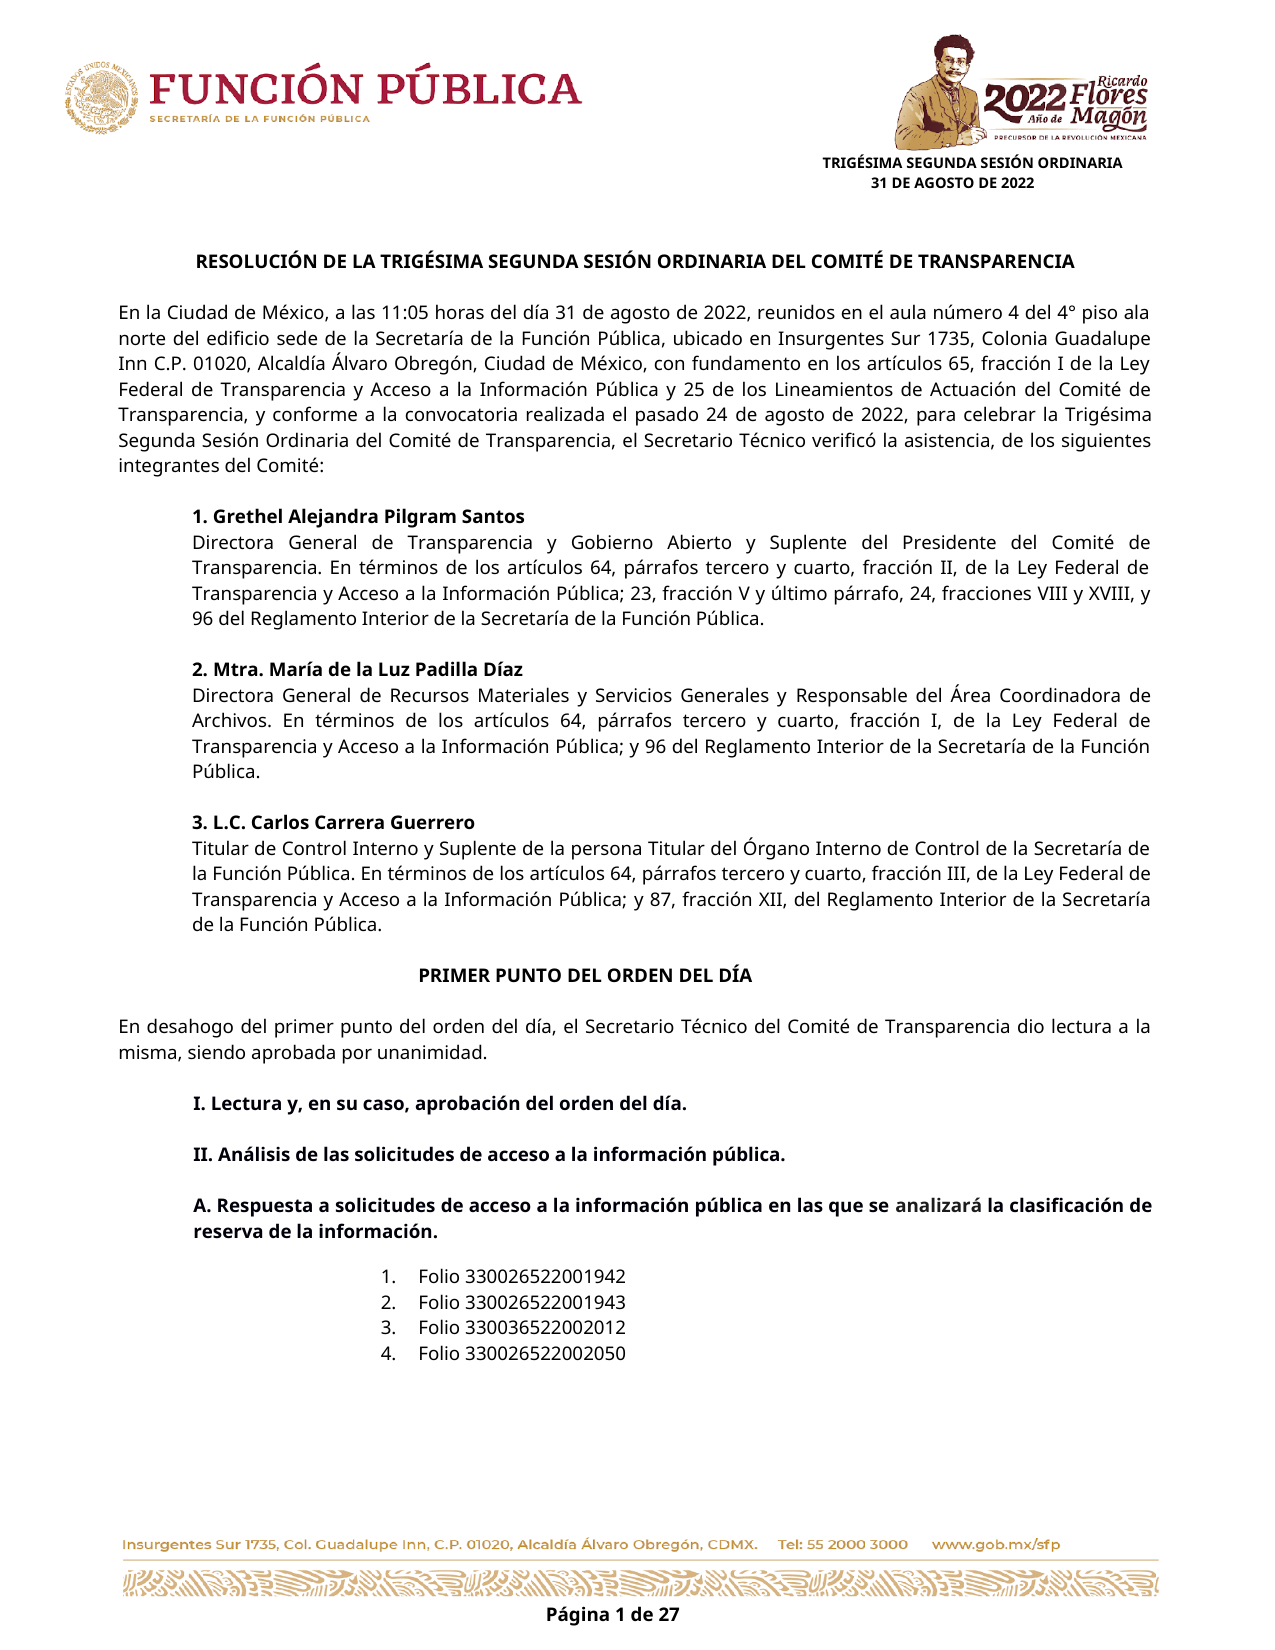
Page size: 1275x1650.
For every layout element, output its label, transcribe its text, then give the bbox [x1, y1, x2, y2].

text 2. Mtra. María de la Luz Padilla Díaz [192, 657, 1152, 682]
text Titular de Control Interno y Suplente de la persona Titular del Órgano Interno de Control de la Secretaría de la Función Pública. En términos de los artículos 64, párrafos tercero y cuarto, fracción III, de la Ley Federal de Transparencia y Acceso a la Información Pública; y 87, fracción XII, del Reglamento Interior de la Secretaría de la Función Pública. [192, 835, 1152, 937]
picture [3, 1517, 1275, 1615]
text Directora General de Recursos Materiales y Servicios Generales y Responsable del Área Coordinadora de Archivos. En términos de los artículos 64, párrafos tercero y cuarto, fracción I, de la Ley Federal de Transparencia y Acceso a la Información Pública; y 96 del Reglamento Interior de la Secretaría de la Función Pública. [192, 682, 1152, 784]
text En desahogo del primer punto del orden del día, el Secretario Técnico del Comité de Transparencia dio lectura a la misma, siendo aprobada por unanimidad. [118, 1014, 1152, 1065]
list Folio 330026522001942 [381, 1263, 1152, 1289]
list Folio 330026522001943 [381, 1289, 1152, 1314]
text 1. Grethel Alejandra Pilgram Santos [192, 503, 1152, 529]
text A. Respuesta a solicitudes de acceso a la información pública en las que se analizará la clasificación de reserva de la información. [193, 1192, 1152, 1243]
text II. Análisis de las solicitudes de acceso a la información pública. [193, 1141, 1152, 1167]
picture [0, 0, 1272, 163]
text En la Ciudad de México, a las 11:05 horas del día 31 de agosto de 2022, reunidos en el aula número 4 del 4° piso ala norte del edificio sede de la Secretaría de la Función Pública, ubicado en Insurgentes Sur 1735, Colonia Guadalupe Inn C.P. 01020, Alcaldía Álvaro Obregón, Ciudad de México, con fundamento en los artículos 65, fracción I de la Ley Federal de Transparencia y Acceso a la Información Pública y 25 de los Lineamientos de Actuación del Comité de Transparencia, y conforme a la convocatoria realizada el pasado 24 de agosto de 2022, para celebrar la Trigésima Segunda Sesión Ordinaria del Comité de Transparencia, el Secretario Técnico verificó la asistencia, de los siguientes integrantes del Comité: [118, 299, 1152, 478]
list Folio 330036522002012 [381, 1314, 1152, 1340]
text Directora General de Transparencia y Gobierno Abierto y Suplente del Presidente del Comité de Transparencia. En términos de los artículos 64, párrafos tercero y cuarto, fracción II, de la Ley Federal de Transparencia y Acceso a la Información Pública; 23, fracción V y último párrafo, 24, fracciones VIII y XVIII, y 96 del Reglamento Interior de la Secretaría de la Función Pública. [192, 529, 1152, 631]
text RESOLUCIÓN DE LA TRIGÉSIMA SEGUNDA SESIÓN ORDINARIA DEL COMITÉ DE TRANSPARENCIA [118, 248, 1152, 274]
text I. Lectura y, en su caso, aprobación del orden del día. [193, 1090, 1152, 1116]
text 3. L.C. Carlos Carrera Guerrero [192, 810, 1152, 835]
text PRIMER PUNTO DEL ORDEN DEL DÍA [343, 963, 1152, 988]
list Folio 330026522002050 [381, 1340, 1152, 1366]
